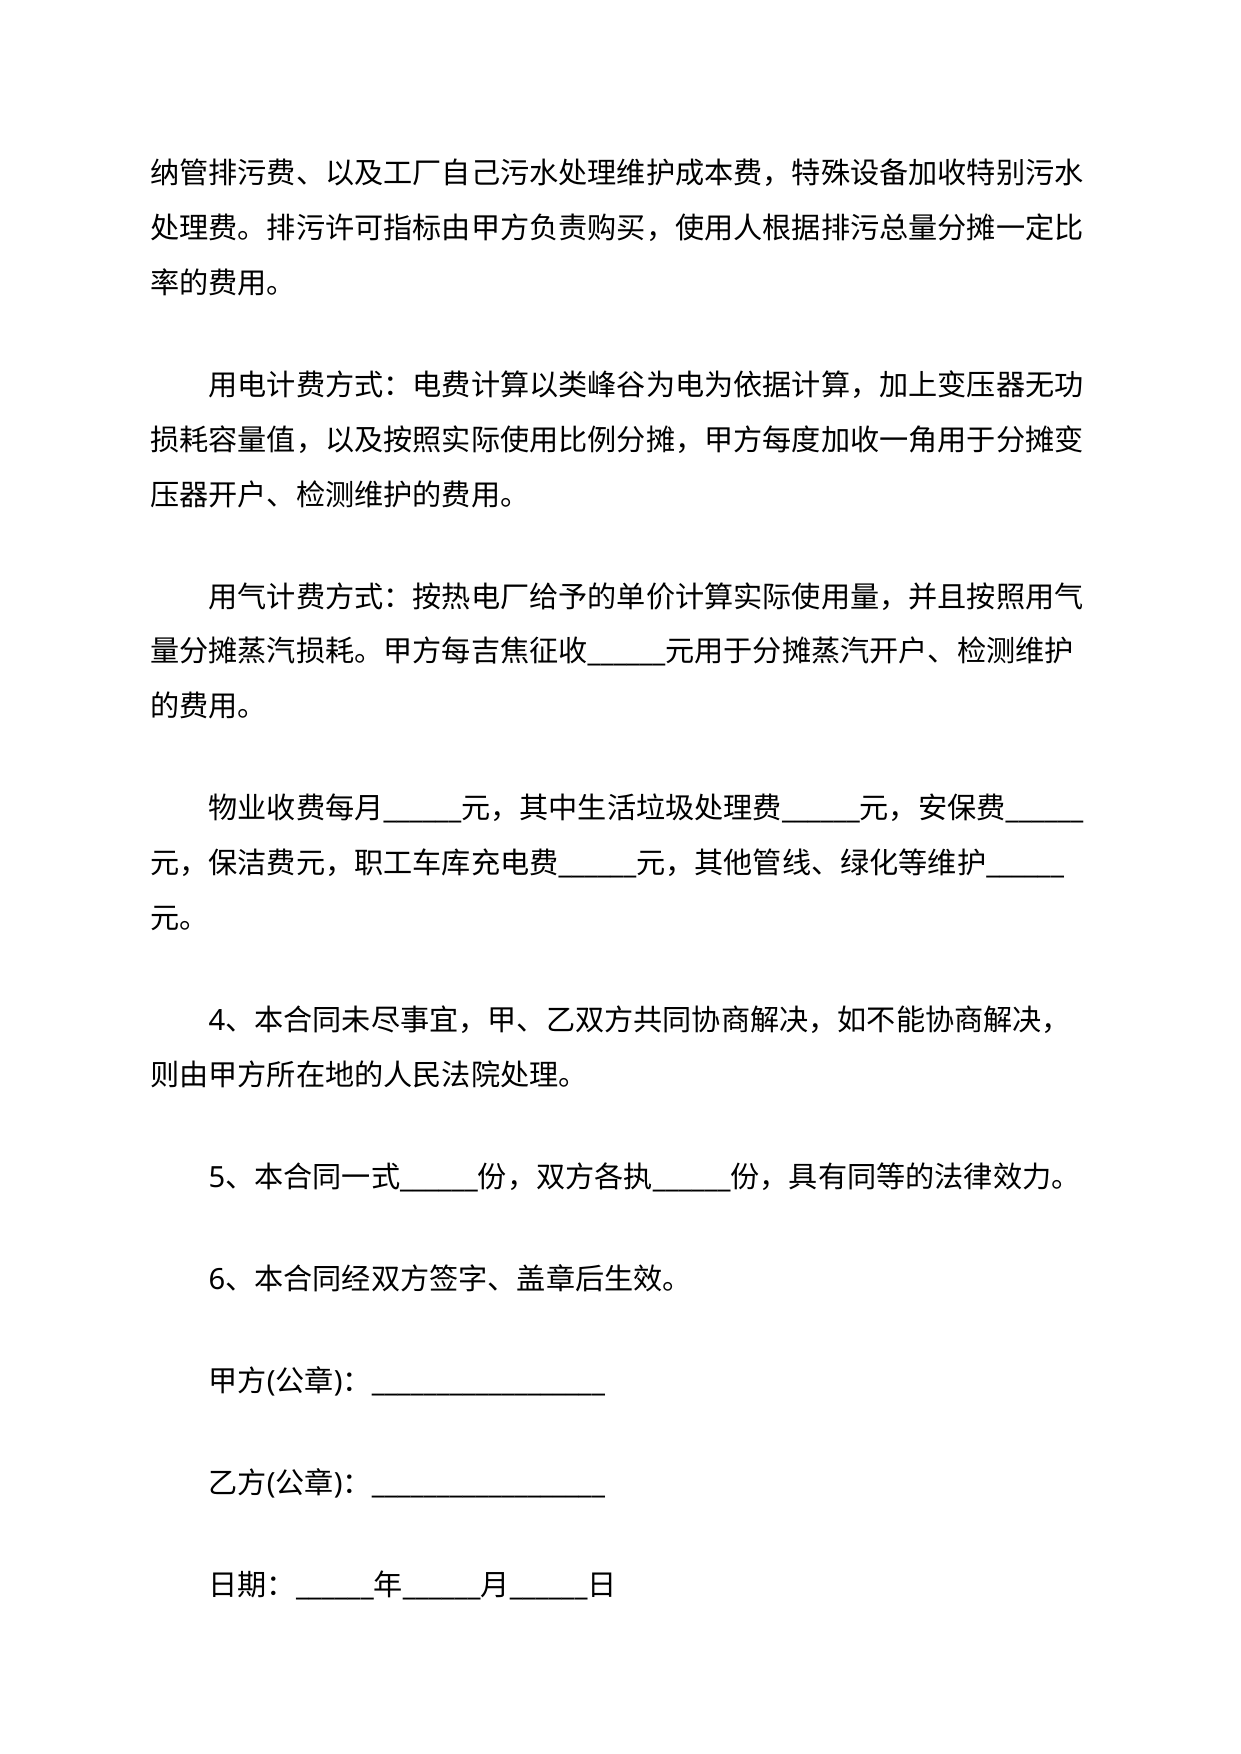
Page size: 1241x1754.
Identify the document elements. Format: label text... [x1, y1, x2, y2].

text 用气计费方式：按热电厂给予的单价计算实际使用量，并且按照用气量分摊蒸汽损耗。甲方每吉焦征收______元用于分摊蒸汽开户、检测维护的费用。 [150, 573, 1090, 725]
text 物业收费每月______元，其中生活垃圾处理费______元，安保费______元，保洁费元，职工车库充电费______元，其他管线、绿化等维护______元。 [150, 785, 1090, 937]
text 乙方(公章)：__________________ [150, 1459, 1090, 1502]
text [150, 150, 1090, 302]
text 用电计费方式：电费计算以类峰谷为电为依据计算，加上变压器无功损耗容量值，以及按照实际使用比例分摊，甲方每度加收一角用于分摊变压器开户、检测维护的费用。 [150, 362, 1090, 514]
text 6、本合同经双方签字、盖章后生效。 [150, 1255, 1090, 1298]
text 日期：______年______月______日 [150, 1561, 1090, 1604]
text 5、本合同一式______份，双方各执______份，具有同等的法律效力。 [150, 1153, 1090, 1196]
text 4、本合同未尽事宜，甲、乙双方共同协商解决，如不能协商解决，则由甲方所在地的人民法院处理。 [150, 997, 1090, 1094]
text 甲方(公章)：__________________ [150, 1357, 1090, 1400]
